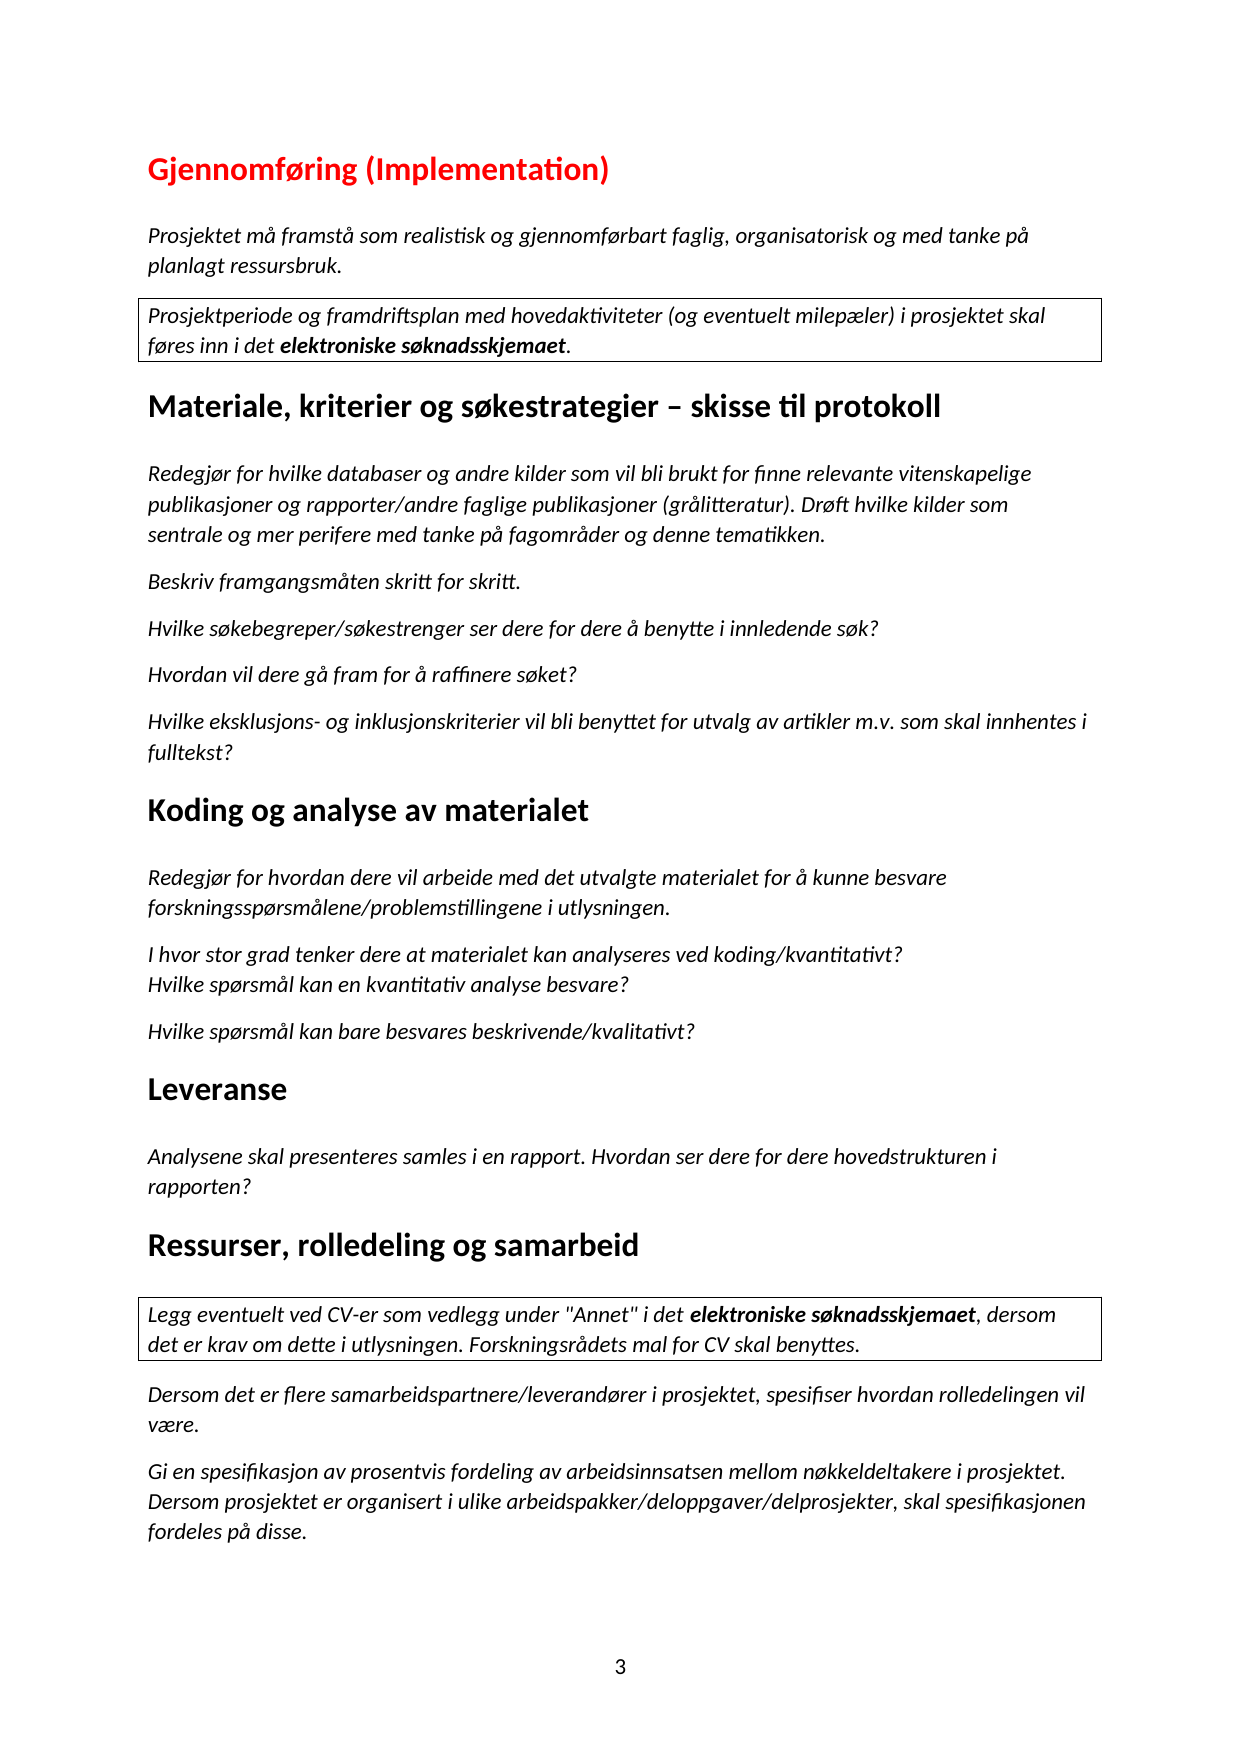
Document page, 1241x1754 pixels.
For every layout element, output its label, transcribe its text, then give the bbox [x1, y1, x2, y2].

text Gi en spesifikasjon av prosentvis fordeling av arbeidsinnsatsen mellom nøkkeldeltakere i prosjektet. Dersom prosjektet er organisert i ulike arbeidspakker/deloppgaver/delprosjekter, skal spesifikasjonen fordeles på disse. [148, 1457, 1092, 1546]
text I hvor stor grad tenker dere at materialet kan analyseres ved koding/kvantitativt? Hvilke spørsmål kan en kvantitativ analyse besvare? [148, 940, 1092, 998]
text Legg eventuelt ved CV-er som vedlegg under "Annet" i det elektroniske søknadsskjemaet, dersom det er krav om dette i utlysningen. Forskningsrådets mal for CV skal benyttes. [139, 1298, 1101, 1360]
text Beskriv framgangsmåten skritt for skritt. [148, 567, 1092, 595]
text Prosjektperiode og framdriftsplan med hovedaktiviteter (og eventuelt milepæler) i prosjektet skal føres inn i det elektroniske søknadsskjemaet. [139, 299, 1101, 361]
text Redegjør for hvordan dere vil arbeide med det utvalgte materialet for å kunne besvare forskningsspørsmålene/problemstillingene i utlysningen. [148, 833, 1092, 921]
text Leveranse [148, 1068, 1092, 1109]
text Hvilke eksklusjons- og inklusjonskriterier vil bli benyttet for utvalg av artikler m.v. som skal innhentes i fulltekst? [148, 707, 1092, 766]
text Hvilke søkebegreper/søkestrenger ser dere for dere å benytte i innledende søk? [148, 614, 1092, 642]
text Hvilke spørsmål kan bare besvares beskrivende/kvalitativt? [148, 1017, 1092, 1045]
text Dersom det er flere samarbeidspartnere/leverandører i prosjektet, spesifiser hvordan rolledelingen vil være. [148, 1380, 1092, 1438]
text Hvordan vil dere gå fram for å raffinere søket? [148, 661, 1092, 689]
text Ressurser, rolledeling og samarbeid [148, 1223, 1092, 1294]
text Redegjør for hvilke databaser og andre kilder som vil bli brukt for finne relevante vitenskapelige publikasjoner og rapporter/andre faglige publikasjoner (grålitteratur). Drøft hvilke kilder som sentrale og mer perifere med tanke på fagområder og denne tematikken. [148, 429, 1092, 548]
text Analysene skal presenteres samles i en rapport. Hvordan ser dere for dere hovedstrukturen i rapporten? [148, 1112, 1092, 1201]
text Materiale, kriterier og søkestrategier – skisse til protokoll [148, 385, 1092, 426]
text Koding og analyse av materialet [148, 789, 1092, 829]
text Gjennomføring (Implementation) Prosjektet må framstå som realistisk og gjennomførbart faglig, organisatorisk og med tanke på planlagt ressursbruk. [148, 148, 1092, 279]
